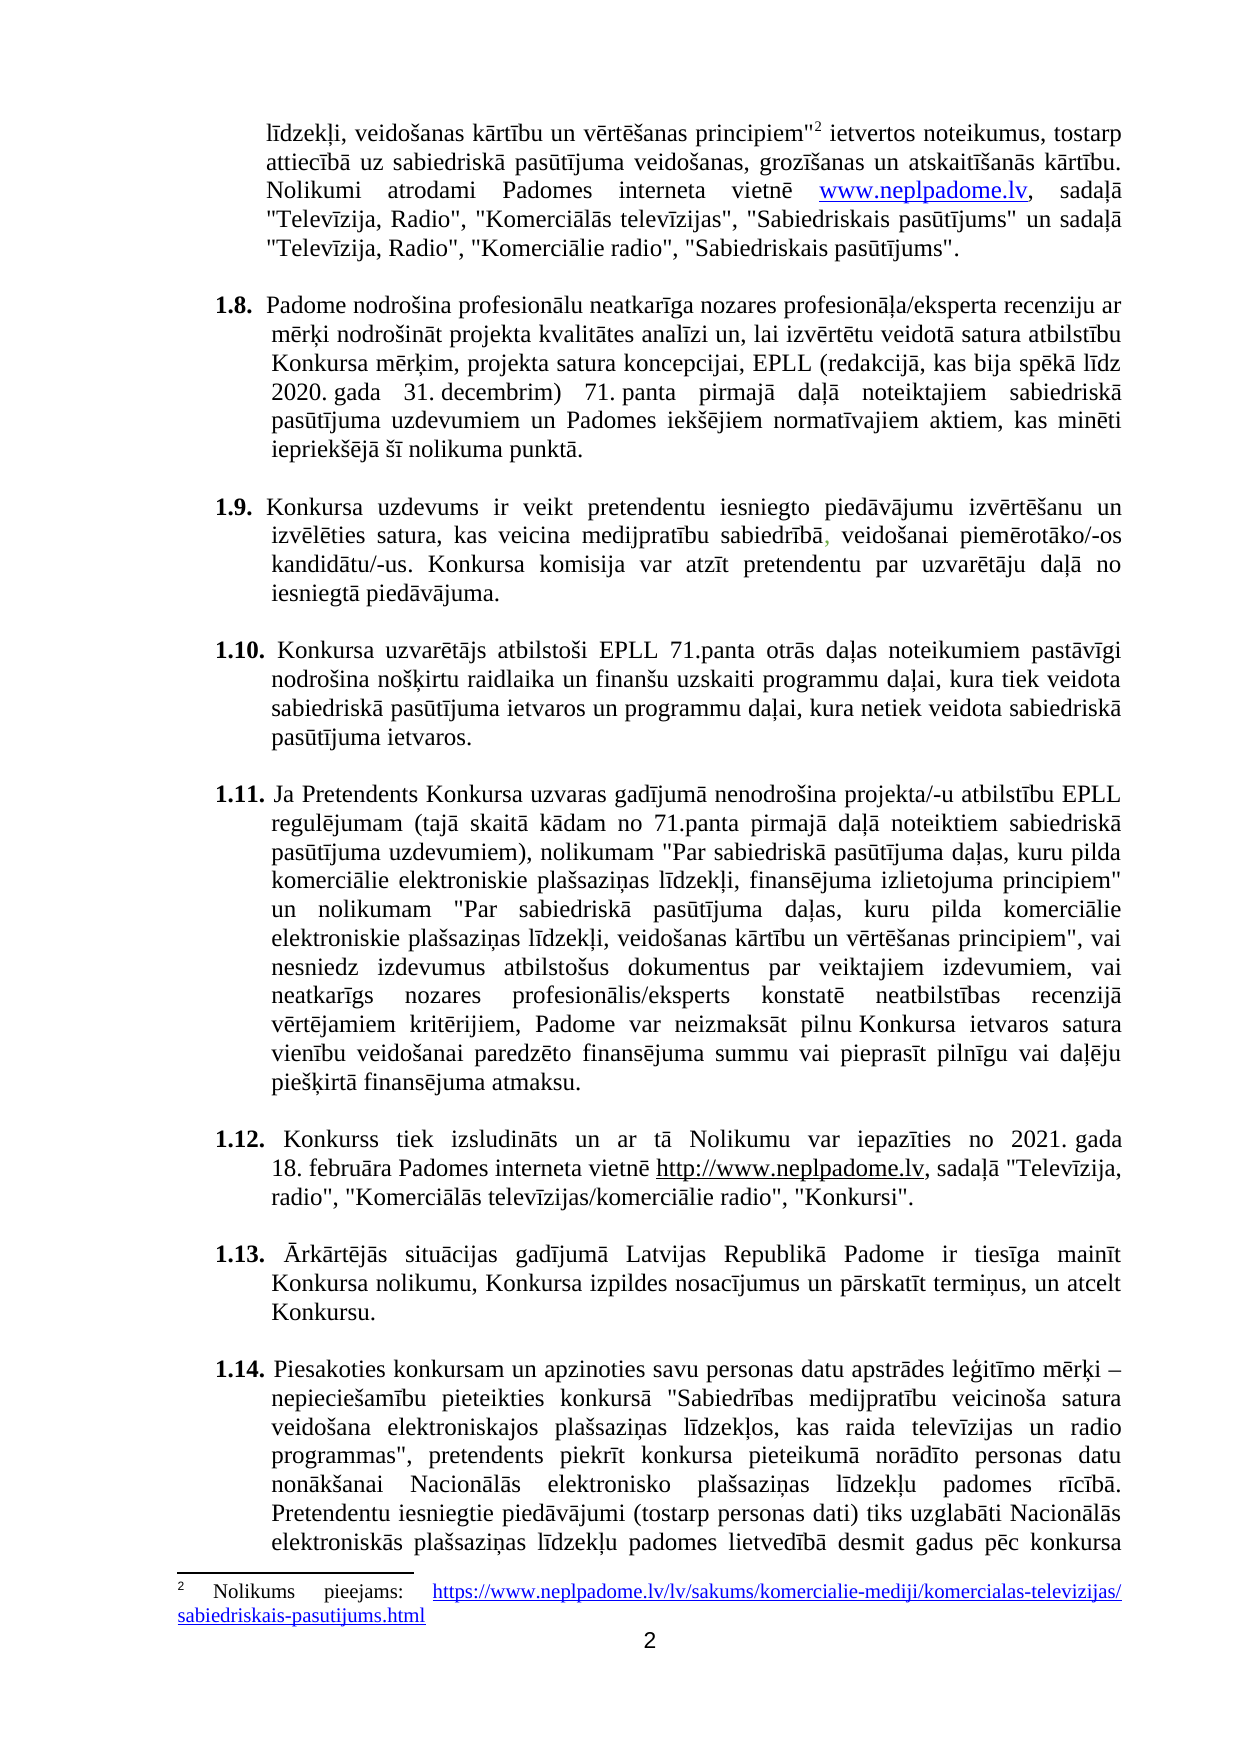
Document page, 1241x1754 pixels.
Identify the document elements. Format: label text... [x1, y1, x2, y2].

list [215, 118, 1122, 262]
list Ārkārtējās situācijas gadījumā Latvijas Republikā Padome ir tiesīga mainīt Konkursa nolikumu, Konkursa izpildes nosacījumus un pārskatīt termiņus, un atcelt Konkursu. [215, 1239, 1122, 1326]
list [215, 1354, 1122, 1556]
list Ja Pretendents Konkursa uzvaras gadījumā nenodrošina projekta/-u atbilstību EPLL regulējumam (tajā skaitā kādam no 71.panta pirmajā daļā noteiktiem sabiedriskā pasūtījuma uzdevumiem), nolikumam "Par sabiedriskā pasūtījuma daļas, kuru pilda komerciālie elektroniskie plašsaziņas līdzekļi, finansējuma izlietojuma principiem" un nolikumam "Par sabiedriskā pasūtījuma daļas, kuru pilda komerciālie elektroniskie plašsaziņas līdzekļi, veidošanas kārtību un vērtēšanas principiem", vai nesniedz izdevumus atbilstošus dokumentus par veiktajiem izdevumiem, vai neatkarīgs nozares profesionālis/eksperts konstatē neatbilstības recenzijā vērtējamiem kritērijiem, Padome var neizmaksāt pilnu Konkursa ietvaros satura vienību veidošanai paredzēto finansējuma summu vai pieprasīt pilnīgu vai daļēju piešķirtā finansējuma atmaksu. [215, 779, 1122, 1096]
list Padome nodrošina profesionālu neatkarīga nozares profesionāļa/eksperta recenziju ar mērķi nodrošināt projekta kvalitātes analīzi un, lai izvērtētu veidotā satura atbilstību Konkursa mērķim, projekta satura koncepcijai, EPLL (redakcijā, kas bija spēkā līdz 2020. gada 31. decembrim) 71. panta pirmajā daļā noteiktajiem sabiedriskā pasūtījuma uzdevumiem un Padomes iekšējiem normatīvajiem aktiem, kas minēti iepriekšējā šī nolikuma punktā. [215, 291, 1122, 463]
list Konkursa uzdevums ir veikt pretendentu iesniegto piedāvājumu izvērtēšanu un izvēlēties satura, kas veicina medijpratību sabiedrībā, veidošanai piemērotāko/-os kandidātu/-us. Konkursa komisija var atzīt pretendentu par uzvarētāju daļā no iesniegtā piedāvājuma. [215, 492, 1122, 607]
list Konkursa uzvarētājs atbilstoši EPLL 71.panta otrās daļas noteikumiem pastāvīgi nodrošina nošķirtu raidlaika un finanšu uzskaiti programmu daļai, kura tiek veidota sabiedriskā pasūtījuma ietvaros un programmu daļai, kura netiek veidota sabiedriskā pasūtījuma ietvaros. [215, 636, 1122, 751]
list Konkurss tiek izsludināts un ar tā Nolikumu var iepazīties no 2021. gada 18. februāra Padomes interneta vietnē http://www.neplpadome.lv, sadaļā "Televīzija, radio", "Komerciālās televīzijas/komerciālie radio", "Konkursi". [215, 1124, 1122, 1211]
